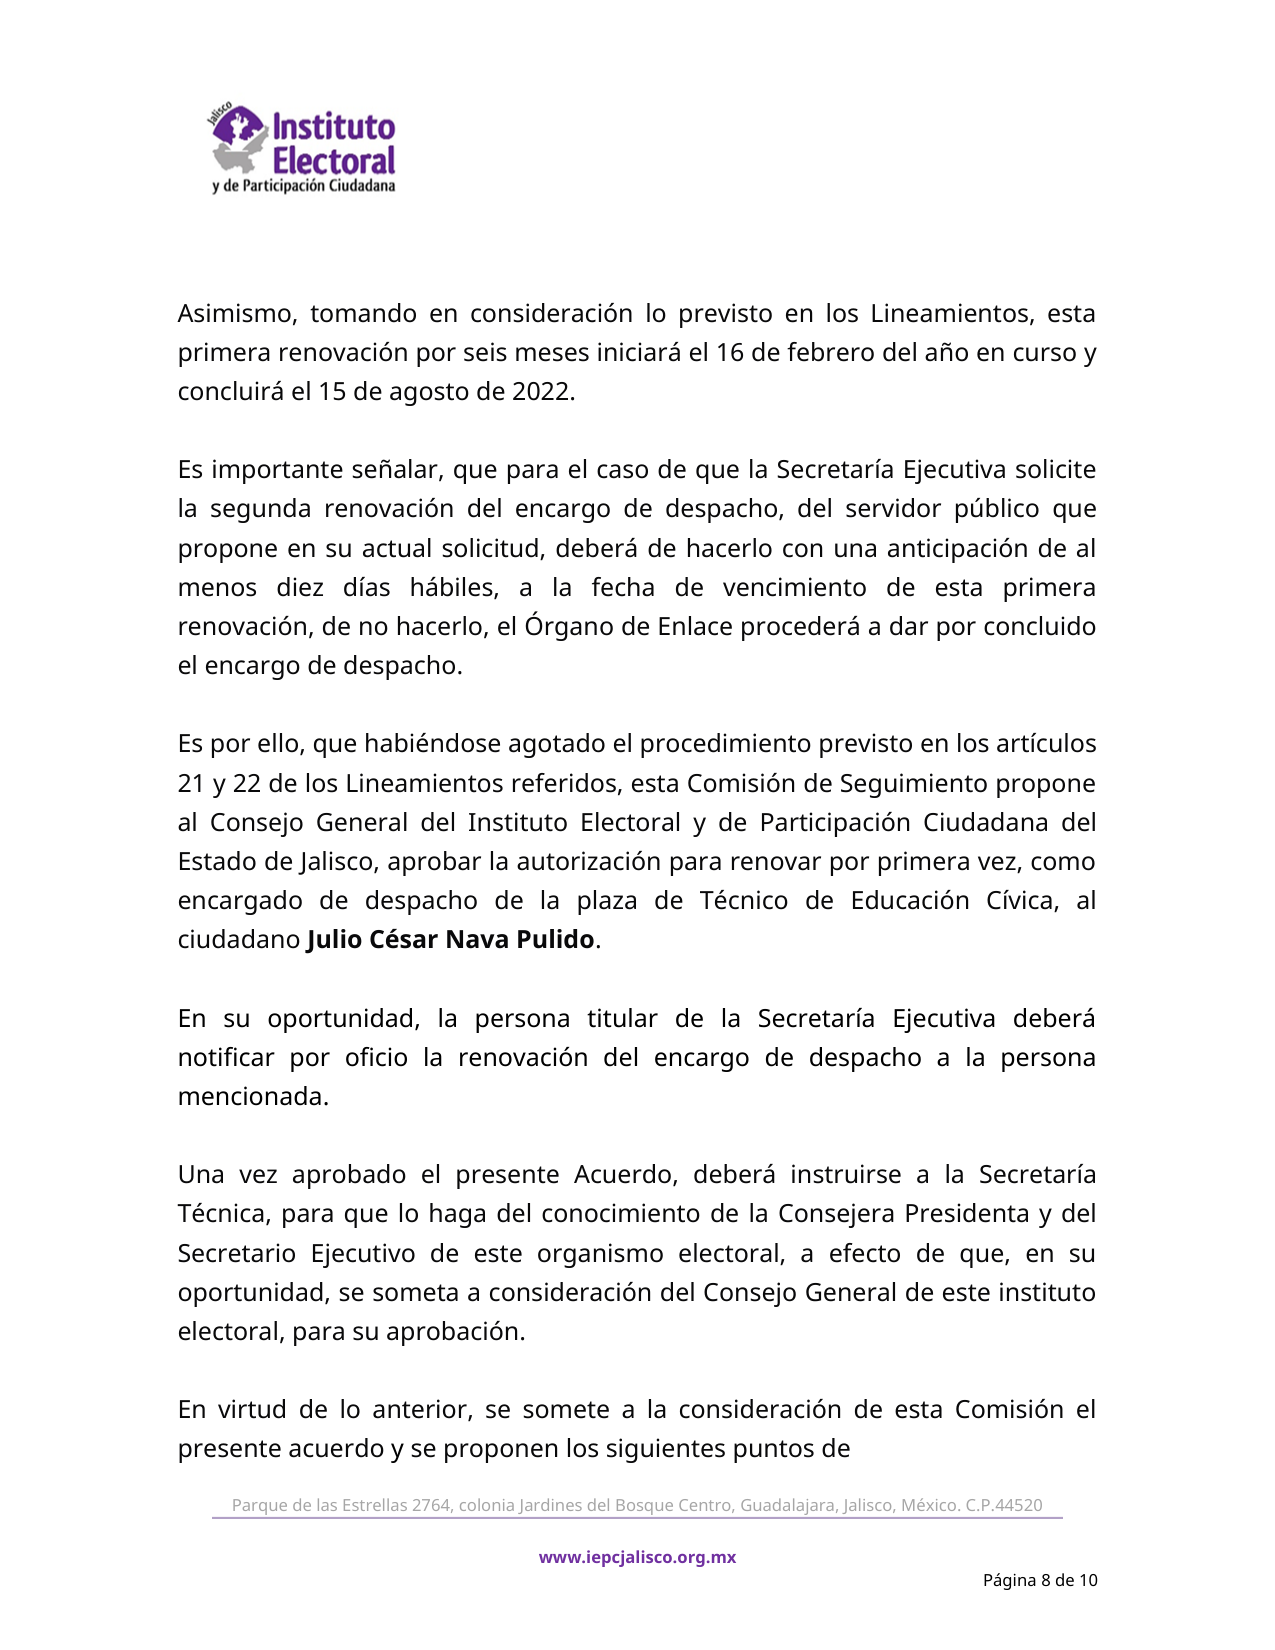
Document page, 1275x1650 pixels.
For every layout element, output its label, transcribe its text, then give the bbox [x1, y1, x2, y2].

text Es importante señalar, que para el caso de que la Secretaría Ejecutiva solicite la segunda renovación del encargo de despacho, del servidor público que propone en su actual solicitud, deberá de hacerlo con una anticipación de al menos diez días hábiles, a la fecha de vencimiento de esta primera renovación, de no hacerlo, el Órgano de Enlace procederá a dar por concluido el encargo de despacho. [177, 452, 1098, 682]
text En su oportunidad, la persona titular de la Secretaría Ejecutiva deberá notificar por oficio la renovación del encargo de despacho a la persona mencionada. [177, 1000, 1098, 1113]
text Es por ello, que habiéndose agotado el procedimiento previsto en los artículos 21 y 22 de los Lineamientos referidos, esta Comisión de Seguimiento propone al Consejo General del Instituto Electoral y de Participación Ciudadana del Estado de Jalisco, aprobar la autorización para renovar por primera vez, como encargado de despacho de la plaza de Técnico de Educación Cívica, al ciudadano Julio César Nava Pulido. [177, 726, 1098, 956]
text En virtud de lo anterior, se somete a la consideración de esta Comisión el presente acuerdo y se proponen los siguientes puntos de [177, 1392, 1098, 1465]
text Una vez aprobado el presente Acuerdo, deberá instruirse a la Secretaría Técnica, para que lo haga del conocimiento de la Consejera Presidenta y del Secretario Ejecutivo de este organismo electoral, a efecto de que, en su oportunidad, se someta a consideración del Consejo General de este instituto electoral, para su aprobación. [177, 1157, 1098, 1348]
picture [177, 75, 423, 221]
text Asimismo, tomando en consideración lo previsto en los Lineamientos, esta primera renovación por seis meses iniciará el 16 de febrero del año en curso y concluirá el 15 de agosto de 2022. [177, 295, 1098, 408]
